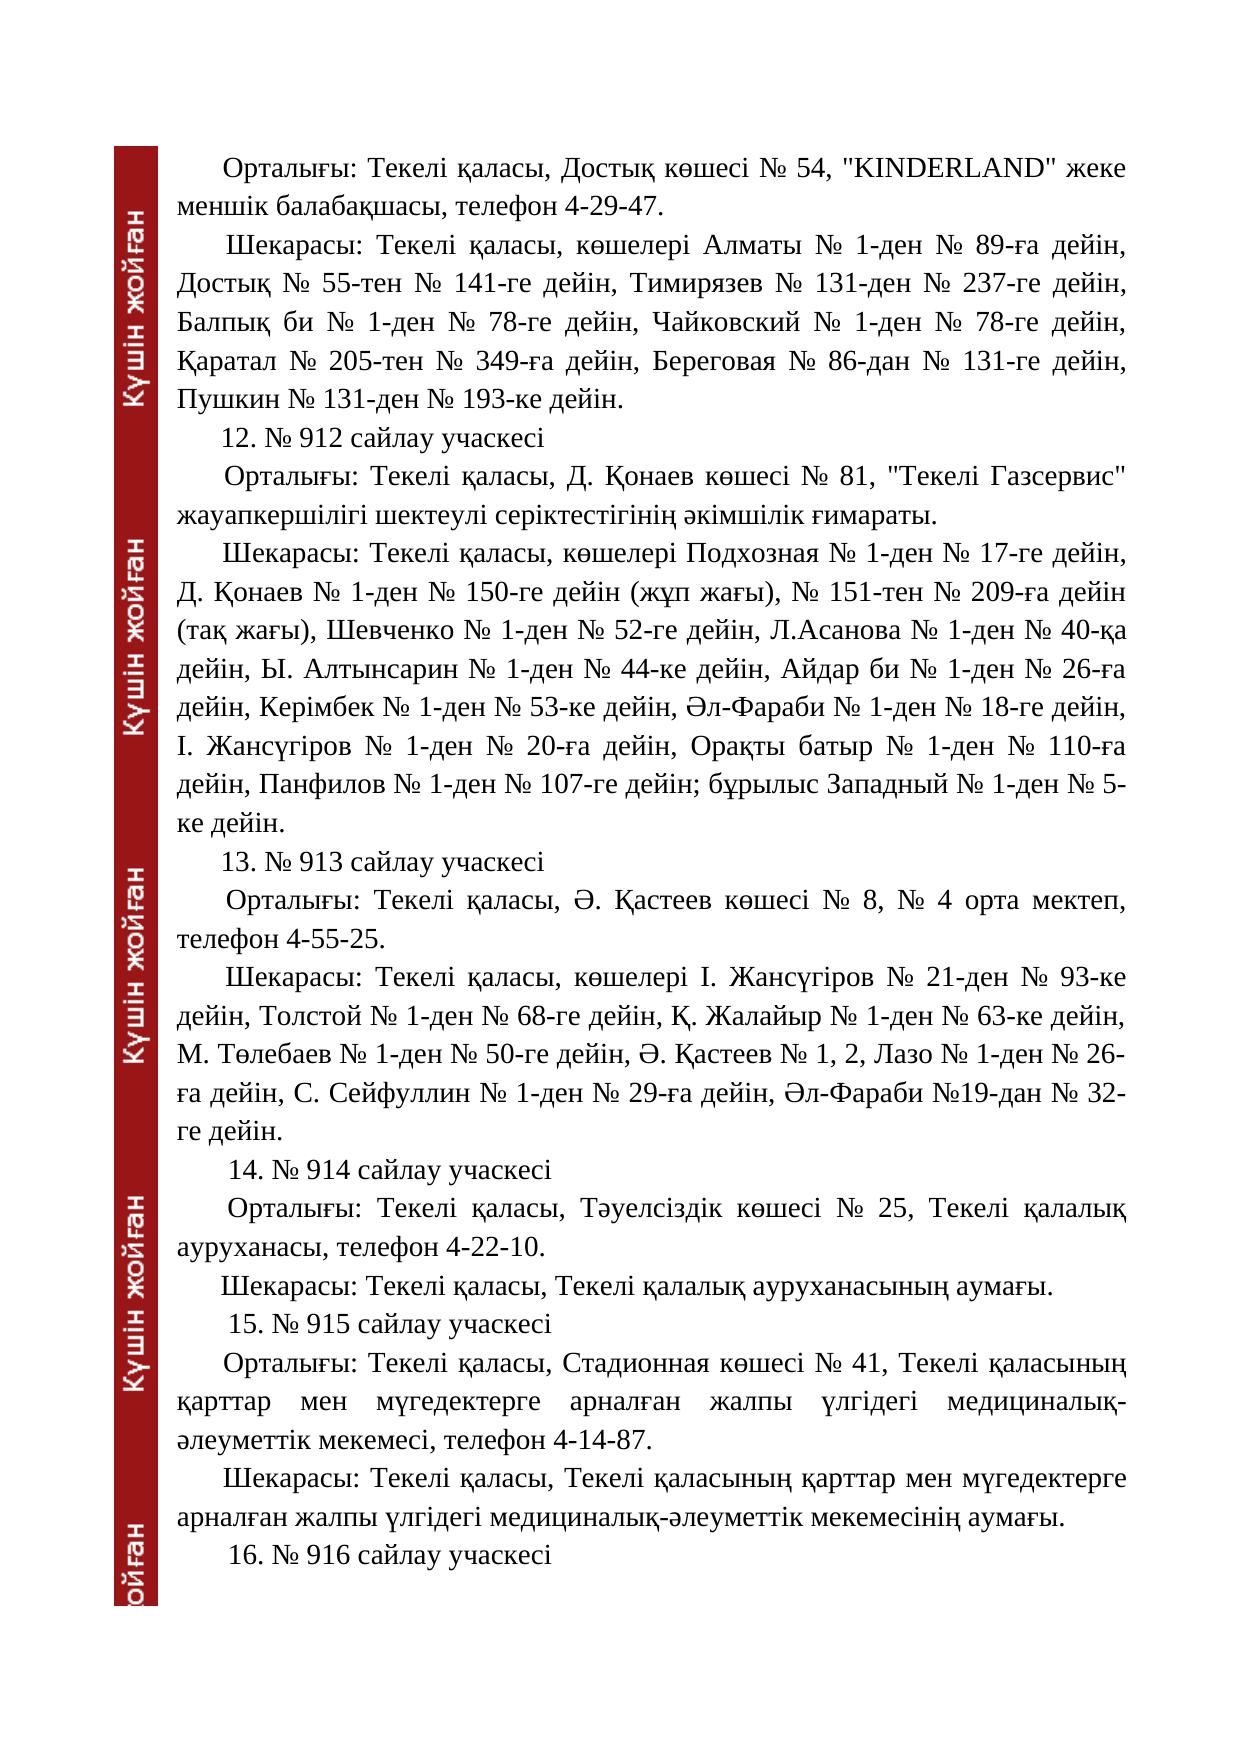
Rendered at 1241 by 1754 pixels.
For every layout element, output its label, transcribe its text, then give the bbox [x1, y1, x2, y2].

picture [114, 1340, 158, 1345]
text Орталығы: Текелі қаласы, Тәуелсіздік көшесі № 25, Текелі қалалық ауруханасы, телефон 4-22-10. [112, 1191, 1128, 1263]
text Шекарасы: Текелі қаласы, көшелері Алматы № 1-ден № 89-ға дейін, Достық № 55-тен № 141-ге дейін, Тимирязев № 131-ден № 237-ге дейін, Балпық би № 1-ден № 78-ге дейін, Чайковский № 1-ден № 78-ге дейін, Қаратал № 205-тен № 349-ға дейін, Береговая № 86-дан № 131-ге дейін, Пушкин № 131-ден № 193-ке дейін. [112, 227, 1128, 415]
text Шекарасы: Текелі қаласы, Текелі қаласының қарттар мен мүгедектерге арналған жалпы үлгідегі медициналық-әлеуметтік мекемесінің аумағы. [112, 1460, 1128, 1532]
picture [114, 1301, 158, 1306]
text 16. № 916 сайлау учаскесі [112, 1537, 1128, 1571]
picture [114, 146, 158, 150]
text Шекарасы: Текелі қаласы, көшелері Подхозная № 1-ден № 17-ге дейін, Д. Қонаев № 1-ден № 150-ге дейін (жұп жағы), № 151-тен № 209-ға дейін (тақ жағы), Шевченко № 1-ден № 52-ге дейін, Л.Асанова № 1-ден № 40-қа дейін, Ы. Алтынсарин № 1-ден № 44-ке дейін, Айдар би № 1-ден № 26-ға дейін, Керімбек № 1-ден № 53-ке дейін, Әл-Фараби № 1-ден № 18-ге дейін, І. Жансүгіров № 1-ден № 20-ға дейін, Орақты батыр № 1-ден № 110-ға дейін, Панфилов № 1-ден № 107-ге дейін; бұрылыс Западный № 1-ден № 5-ке дейін. [112, 535, 1128, 839]
text Шекарасы: Текелі қаласы, Текелі қалалық ауруханасының аумағы. [112, 1268, 1128, 1301]
picture [114, 415, 158, 420]
picture [114, 1186, 158, 1191]
text Шекарасы: Текелі қаласы, көшелері І. Жансүгіров № 21-ден № 93-ке дейін, Толстой № 1-ден № 68-ге дейін, Қ. Жалайыр № 1-ден № 63-ке дейін, М. Төлебаев № 1-ден № 50-ге дейін, Ә. Қастеев № 1, 2, Лазо № 1-ден № 26-ға дейін, С. Сейфуллин № 1-ден № 29-ға дейін, Әл-Фараби №19-дан № 32-ге дейін. [112, 959, 1128, 1147]
text Орталығы: Текелі қаласы, Д. Қонаев көшесі № 81, "Текелі Газсервис" жауапкершілігі шектеулі серіктестігінің әкімшілік ғимараты. [112, 458, 1128, 530]
text 14. № 914 сайлау учаскесі [112, 1152, 1128, 1186]
text 13. № 913 сайлау учаскесі [112, 844, 1128, 877]
picture [114, 1532, 158, 1537]
picture [114, 1147, 158, 1152]
picture [114, 1263, 158, 1268]
picture [114, 530, 158, 535]
picture [114, 453, 158, 458]
text Орталығы: Текелі қаласы, Достық көшесі № 54, "KINDERLAND" жеке меншік балабақшасы, телефон 4-29-47. [112, 150, 1128, 222]
picture [114, 877, 158, 882]
picture [114, 1571, 158, 1606]
text Орталығы: Текелі қаласы, Ә. Қастеев көшесі № 8, № 4 орта мектеп, телефон 4-55-25. [112, 882, 1128, 954]
picture [114, 1455, 158, 1460]
text 15. № 915 сайлау учаскесі [112, 1306, 1128, 1340]
text 12. № 912 сайлау учаскесі [112, 420, 1128, 453]
picture [114, 954, 158, 959]
picture [114, 839, 158, 844]
text Орталығы: Текелі қаласы, Стадионная көшесі № 41, Текелі қаласының қарттар мен мүгедектерге арналған жалпы үлгідегі медициналық-әлеуметтік мекемесі, телефон 4-14-87. [112, 1345, 1128, 1455]
picture [114, 222, 158, 227]
